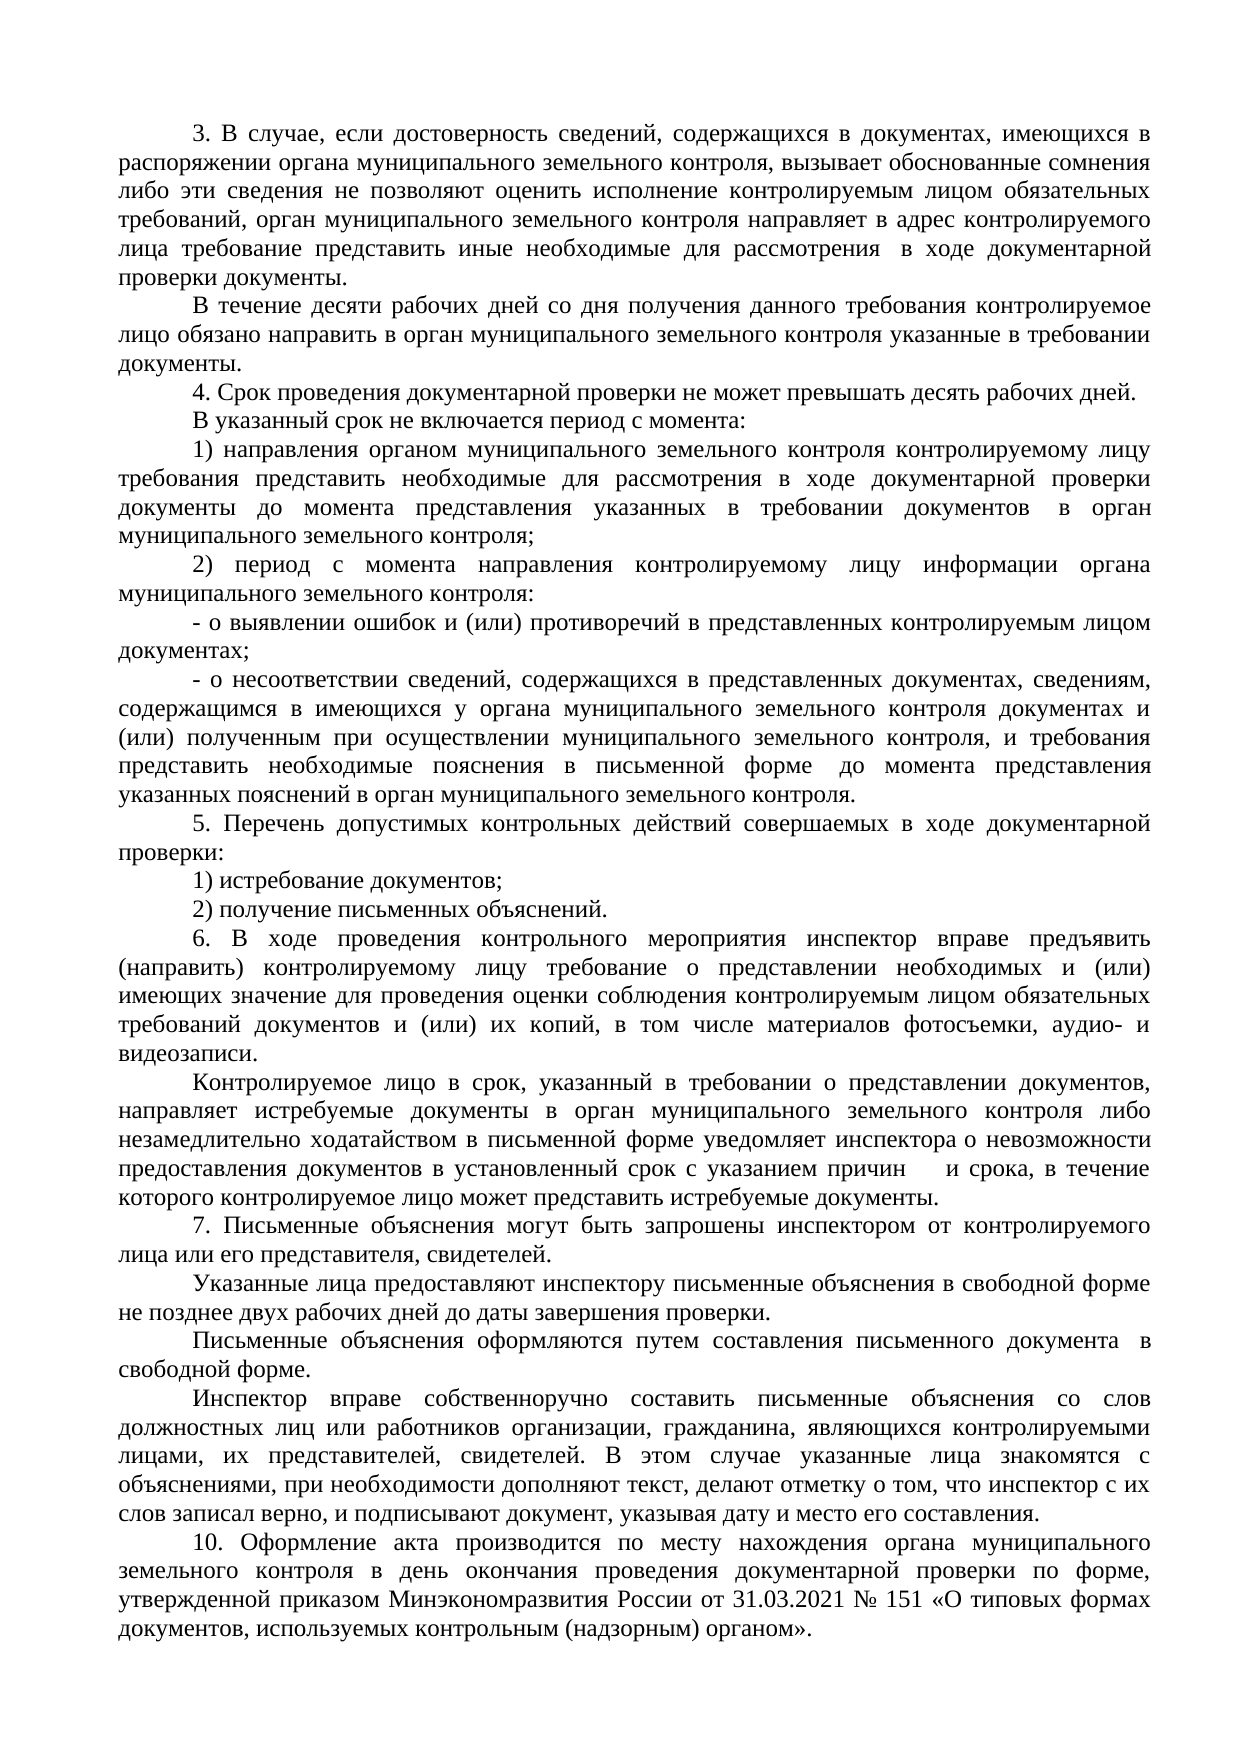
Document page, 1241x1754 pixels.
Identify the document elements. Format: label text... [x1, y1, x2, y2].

text 10. Оформление акта производится по месту нахождения органа муниципального земельного контроля в день окончания проведения документарной проверки по форме, утвержденной приказом Минэкономразвития России от 31.03.2021 № 151 «О типовых формах документов, используемых контрольным (надзорным) органом». [118, 1527, 1152, 1642]
text Указанные лица предоставляют инспектору письменные объяснения в свободной форме не позднее двух рабочих дней до даты завершения проверки. [118, 1268, 1152, 1326]
text 2) получение письменных объяснений. [118, 894, 1152, 923]
text Контролируемое лицо в срок, указанный в требовании о представлении документов, направляет истребуемые документы в орган муниципального земельного контроля либо незамедлительно ходатайством в письменной форме уведомляет инспектора о невозможности предоставления документов в установленный срок с указанием причин и срока, в течение которого контролируемое лицо может представить истребуемые документы. [118, 1067, 1152, 1211]
text Письменные объяснения оформляются путем составления письменного документа в свободной форме. [118, 1326, 1152, 1383]
text 5. Перечень допустимых контрольных действий совершаемых в ходе документарной проверки: [118, 808, 1152, 866]
text 1) истребование документов; [118, 866, 1152, 894]
text - о несоответствии сведений, содержащихся в представленных документах, сведениям, содержащимся в имеющихся у органа муниципального земельного контроля документах и (или) полученным при осуществлении муниципального земельного контроля, и требования представить необходимые пояснения в письменной форме до момента представления указанных пояснений в орган муниципального земельного контроля. [118, 664, 1152, 808]
text 1) направления органом муниципального земельного контроля контролируемому лицу требования представить необходимые для рассмотрения в ходе документарной проверки документы до момента представления указанных в требовании документов в орган муниципального земельного контроля; [118, 434, 1152, 549]
text 6. В ходе проведения контрольного мероприятия инспектор вправе предъявить (направить) контролируемому лицу требование о представлении необходимых и (или) имеющих значение для проведения оценки соблюдения контролируемым лицом обязательных требований документов и (или) их копий, в том числе материалов фотосъемки, аудио- и видеозаписи. [118, 923, 1152, 1067]
text 4. Срок проведения документарной проверки не может превышать десять рабочих дней. [118, 377, 1152, 406]
text 2) период с момента направления контролируемому лицу информации органа муниципального земельного контроля: [118, 549, 1152, 607]
text Инспектор вправе собственноручно составить письменные объяснения со слов должностных лиц или работников организации, гражданина, являющихся контролируемыми лицами, их представителей, свидетелей. В этом случае указанные лица знакомятся с объяснениями, при необходимости дополняют текст, делают отметку о том, что инспектор с их слов записал верно, и подписывают документ, указывая дату и место его составления. [118, 1383, 1152, 1527]
text В течение десяти рабочих дней со дня получения данного требования контролируемое лицо обязано направить в орган муниципального земельного контроля указанные в требовании документы. [118, 291, 1152, 377]
text В указанный срок не включается период с момента: [118, 406, 1152, 434]
text - о выявлении ошибок и (или) противоречий в представленных контролируемым лицом документах; [118, 607, 1152, 664]
text 3. В случае, если достоверность сведений, содержащихся в документах, имеющихся в распоряжении органа муниципального земельного контроля, вызывает обоснованные сомнения либо эти сведения не позволяют оценить исполнение контролируемым лицом обязательных требований, орган муниципального земельного контроля направляет в адрес контролируемого лица требование представить иные необходимые для рассмотрения в ходе документарной проверки документы. [118, 118, 1152, 291]
text 7. Письменные объяснения могут быть запрошены инспектором от контролируемого лица или его представителя, свидетелей. [118, 1211, 1152, 1268]
